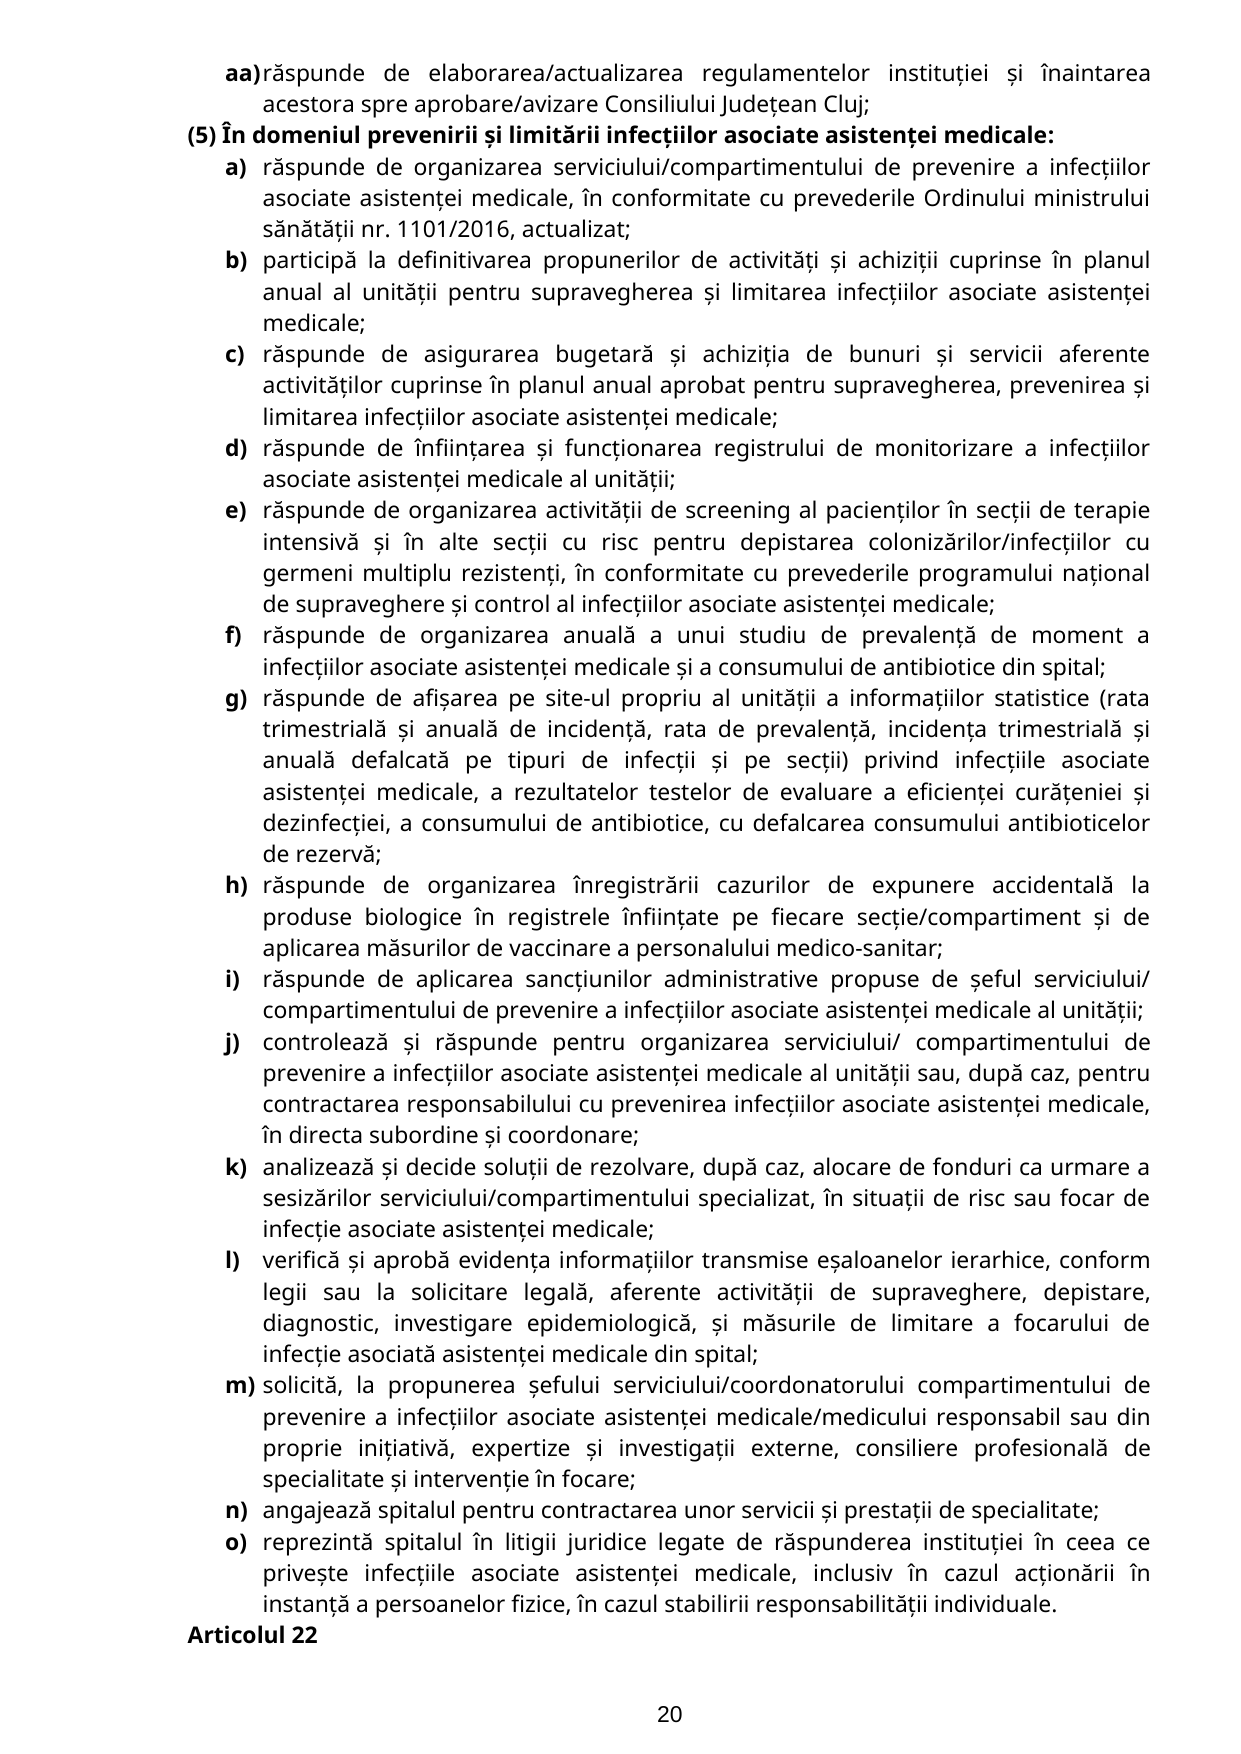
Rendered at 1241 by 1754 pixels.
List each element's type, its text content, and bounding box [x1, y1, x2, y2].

list verifică și aprobă evidența informațiilor transmise eșaloanelor ierarhice, conform legii sau la solicitare legală, aferente activității de supraveghere, depistare, diagnostic, investigare epidemiologică, și măsurile de limitare a focarului de infecție asociată asistenței medicale din spital; [225, 1244, 1151, 1369]
list răspunde de organizarea activității de screening al pacienților în secții de terapie intensivă și în alte secții cu risc pentru depistarea colonizărilor/infecțiilor cu germeni multiplu rezistenți, în conformitate cu prevederile programului național de supraveghere și control al infecțiilor asociate asistenței medicale; [225, 494, 1151, 619]
list analizează și decide soluții de rezolvare, după caz, alocare de fonduri ca urmare a sesizărilor serviciului/compartimentului specializat, în situații de risc sau focar de infecție asociate asistenței medicale; [225, 1151, 1151, 1244]
list răspunde de asigurarea bugetară și achiziția de bunuri și servicii aferente activităților cuprinse în planul anual aprobat pentru supravegherea, prevenirea și limitarea infecțiilor asociate asistenței medicale; [225, 338, 1151, 432]
list solicită, la propunerea șefului serviciului/coordonatorului compartimentului de prevenire a infecțiilor asociate asistenței medicale/medicului responsabil sau din proprie inițiativă, expertize și investigații externe, consiliere profesională de specialitate și intervenție în focare; [225, 1369, 1151, 1494]
list răspunde de înființarea și funcționarea registrului de monitorizare a infecțiilor asociate asistenței medicale al unității; [225, 432, 1151, 494]
list răspunde de afișarea pe site-ul propriu al unității a informațiilor statistice (rata trimestrială și anuală de incidență, rata de prevalență, incidența trimestrială și anuală defalcată pe tipuri de infecții și pe secții) privind infecțiile asociate asistenței medicale, a rezultatelor testelor de evaluare a eficienței curățeniei și dezinfecției, a consumului de antibiotice, cu defalcarea consumului antibioticelor de rezervă; [225, 682, 1151, 869]
list răspunde de aplicarea sancțiunilor administrative propuse de șeful serviciului/ compartimentului de prevenire a infecțiilor asociate asistenței medicale al unității; [225, 963, 1151, 1026]
list angajează spitalul pentru contractarea unor servicii și prestații de specialitate; [225, 1494, 1151, 1526]
list participă la definitivarea propunerilor de activități și achiziții cuprinse în planul anual al unității pentru supravegherea și limitarea infecțiilor asociate asistenței medicale; [225, 244, 1151, 338]
list controlează și răspunde pentru organizarea serviciului/ compartimentului de prevenire a infecțiilor asociate asistenței medicale al unității sau, după caz, pentru contractarea responsabilului cu prevenirea infecțiilor asociate asistenței medicale, în directa subordine și coordonare; [225, 1026, 1151, 1151]
text (5) În domeniul prevenirii și limitării infecțiilor asociate asistenței medicale: [187, 119, 1151, 151]
list reprezintă spitalul în litigii juridice legate de răspunderea instituției în ceea ce privește infecțiile asociate asistenței medicale, inclusiv în cazul acționării în instanță a persoanelor fizice, în cazul stabilirii responsabilității individuale. [225, 1526, 1151, 1619]
text Articolul 22 [187, 1619, 1151, 1651]
list răspunde de organizarea serviciului/compartimentului de prevenire a infecțiilor asociate asistenței medicale, în conformitate cu prevederile Ordinului ministrului sănătății nr. 1101/2016, actualizat; [225, 151, 1151, 244]
list răspunde de elaborarea/actualizarea regulamentelor instituției și înaintarea acestora spre aprobare/avizare Consiliului Județean Cluj; [225, 57, 1151, 119]
list răspunde de organizarea anuală a unui studiu de prevalență de moment a infecțiilor asociate asistenței medicale și a consumului de antibiotice din spital; [225, 619, 1151, 682]
list răspunde de organizarea înregistrării cazurilor de expunere accidentală la produse biologice în registrele înființate pe fiecare secție/compartiment și de aplicarea măsurilor de vaccinare a personalului medico-sanitar; [225, 869, 1151, 963]
